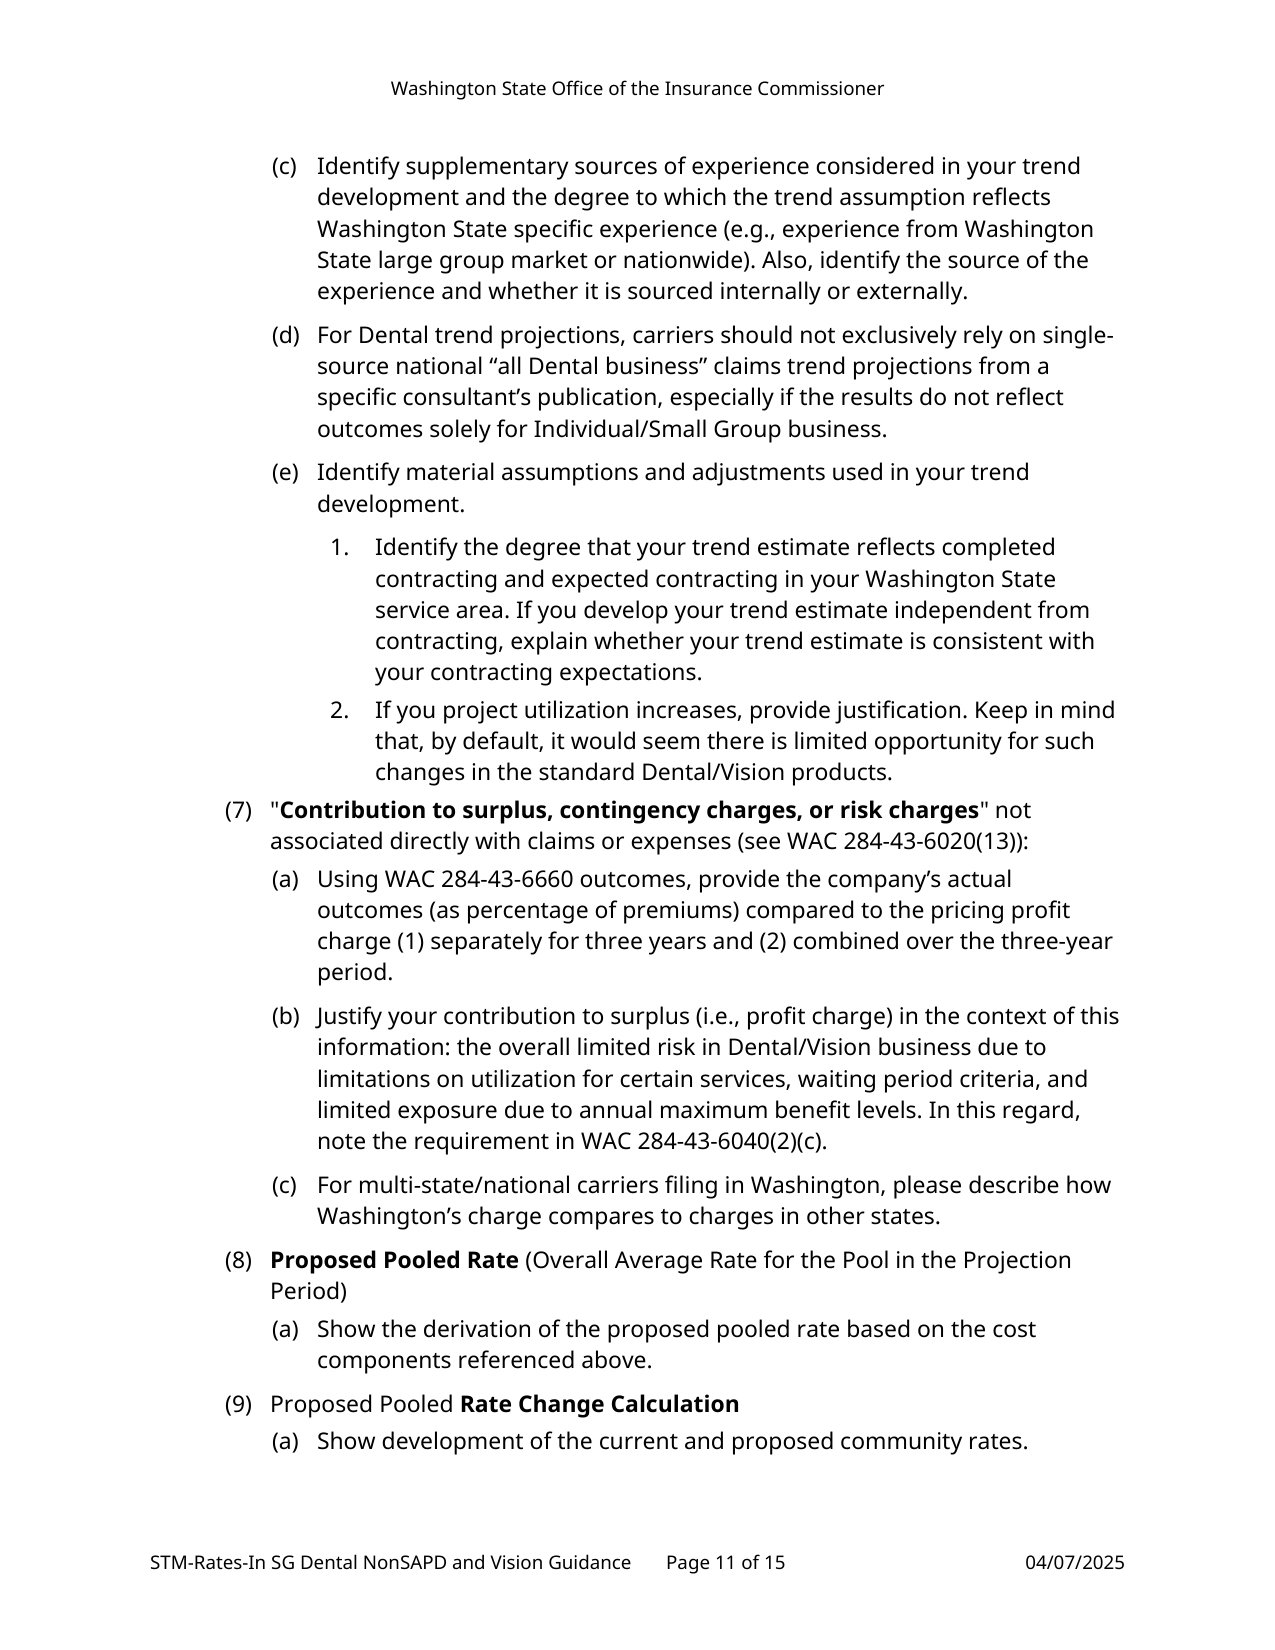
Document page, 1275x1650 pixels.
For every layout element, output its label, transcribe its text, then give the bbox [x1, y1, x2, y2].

subtitle Proposed Pooled Rate Change Calculation [225, 1387, 1125, 1419]
subtitle Show development of the current and proposed community rates. [272, 1425, 1125, 1456]
subtitle "Contribution to surplus, contingency charges, or risk charges" not associated directly with claims or expenses (see WAC 284-43-6020(13)): [225, 794, 1125, 856]
subtitle If you project utilization increases, provide justification. Keep in mind that, by default, it would seem there is limited opportunity for such changes in the standard Dental/Vision products. [330, 694, 1125, 787]
subtitle Justify your contribution to surplus (i.e., profit charge) in the context of this information: the overall limited risk in Dental/Vision business due to limitations on utilization for certain services, waiting period criteria, and limited exposure due to annual maximum benefit levels. In this regard, note the requirement in WAC 284-43-6040(2)(c). [272, 1000, 1125, 1156]
subtitle Show the derivation of the proposed pooled rate based on the cost components referenced above. [272, 1312, 1125, 1375]
subtitle Identify the degree that your trend estimate reflects completed contracting and expected contracting in your Washington State service area. If you develop your trend estimate independent from contracting, explain whether your trend estimate is consistent with your contracting expectations. [330, 531, 1125, 687]
subtitle Proposed Pooled Rate (Overall Average Rate for the Pool in the Projection Period) [225, 1244, 1125, 1306]
subtitle For multi-state/national carriers filing in Washington, please describe how Washington’s charge compares to charges in other states. [272, 1169, 1125, 1231]
subtitle Identify supplementary sources of experience considered in your trend development and the degree to which the trend assumption reflects Washington State specific experience (e.g., experience from Washington State large group market or nationwide). Also, identify the source of the experience and whether it is sourced internally or externally. [272, 150, 1125, 306]
subtitle Identify material assumptions and adjustments used in your trend development. [272, 456, 1125, 519]
subtitle For Dental trend projections, carriers should not exclusively rely on single-source national “all Dental business” claims trend projections from a specific consultant’s publication, especially if the results do not reflect outcomes solely for Individual/Small Group business. [272, 319, 1125, 444]
subtitle Using WAC 284-43-6660 outcomes, provide the company’s actual outcomes (as percentage of premiums) compared to the pricing profit charge (1) separately for three years and (2) combined over the three-year period. [272, 862, 1125, 987]
